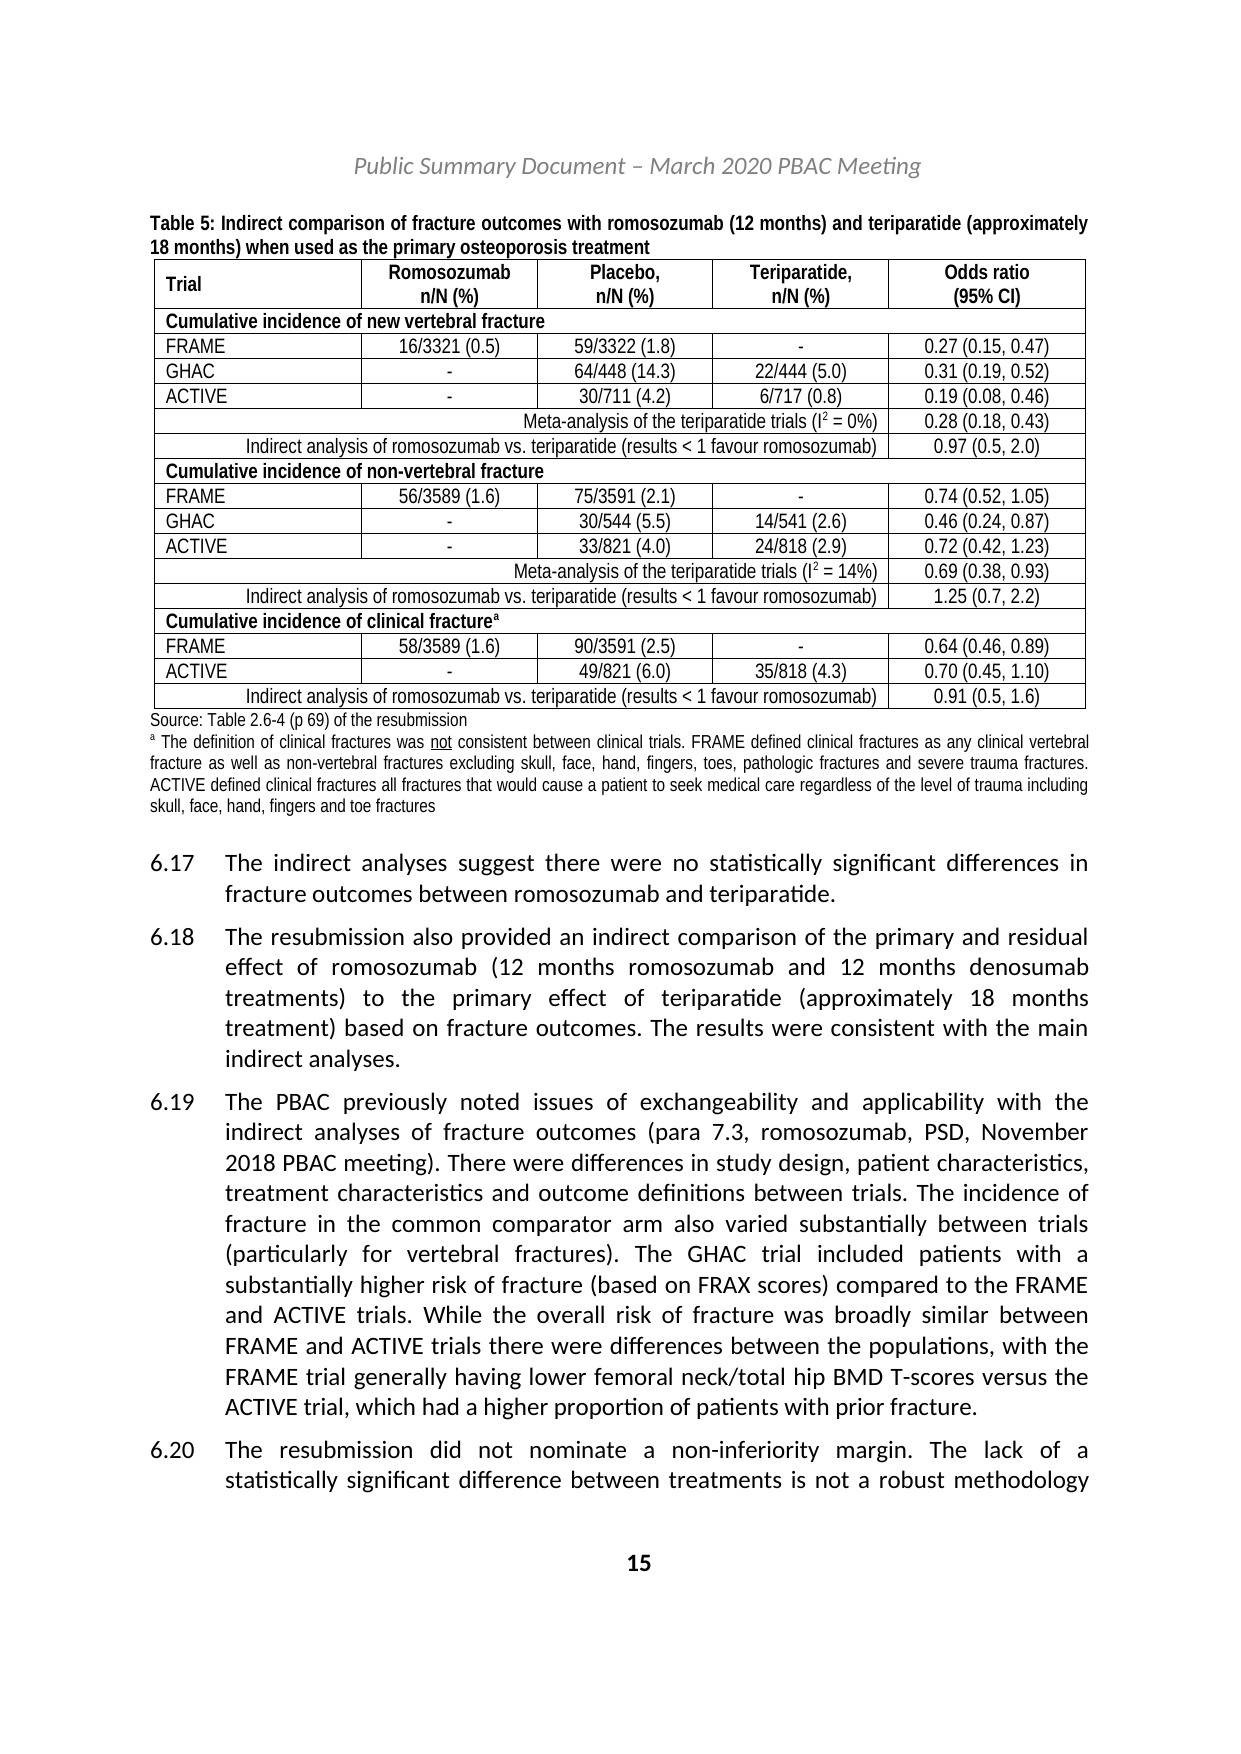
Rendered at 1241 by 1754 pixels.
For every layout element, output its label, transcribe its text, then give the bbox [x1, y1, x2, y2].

table_cell Cumulative incidence of clinical fracturea [155, 609, 1085, 633]
table_cell 75/3591 (2.1) [538, 484, 712, 508]
table_cell 16/3321 (0.5) [362, 334, 537, 358]
table_header Placebo, n/N (%) [538, 260, 712, 308]
table_cell FRAME [155, 484, 361, 508]
table_header Trial [155, 260, 361, 308]
table_cell 0.19 (0.08, 0.46) [889, 384, 1085, 408]
list The PBAC previously noted issues of exchangeability and applicability with the indirect analyses of fracture outcomes (para 7.3, romosozumab, PSD, November 2018 PBAC meeting). There were differences in study design, patient characteristics, treatment characteristics and outcome definitions between trials. The incidence of fracture in the common comparator arm also varied substantially between trials (particularly for vertebral fractures). The GHAC trial included patients with a substantially higher risk of fracture (based on FRAX scores) compared to the FRAME and ACTIVE trials. While the overall risk of fracture was broadly similar between FRAME and ACTIVE trials there were differences between the populations, with the FRAME trial generally having lower femoral neck/total hip BMD T-scores versus the ACTIVE trial, which had a higher proportion of patients with prior fracture. [150, 1086, 1090, 1422]
table_cell 0.97 (0.5, 2.0) [889, 434, 1085, 458]
table_cell 0.31 (0.19, 0.52) [889, 359, 1085, 383]
table_cell 30/544 (5.5) [538, 509, 712, 533]
table_cell 49/821 (6.0) [538, 659, 712, 683]
table_cell Indirect analysis of romosozumab vs. teriparatide (results < 1 favour romosozumab) [155, 434, 888, 458]
table_cell 59/3322 (1.8) [538, 334, 712, 358]
table_cell Meta-analysis of the teriparatide trials (I2 = 14%) [155, 559, 888, 583]
table_cell - [362, 534, 537, 558]
table_cell 0.46 (0.24, 0.87) [889, 509, 1085, 533]
table_cell Cumulative incidence of non-vertebral fracture [155, 459, 1085, 483]
table_cell 22/444 (5.0) [713, 359, 888, 383]
table_cell 58/3589 (1.6) [362, 634, 537, 658]
list The indirect analyses suggest there were no statistically significant differences in fracture outcomes between romosozumab and teriparatide. [150, 847, 1090, 908]
table_cell 64/448 (14.3) [538, 359, 712, 383]
table_cell ACTIVE [155, 659, 361, 683]
text Source: Table 2.6-4 (p 69) of the resubmission [150, 709, 1090, 731]
table_cell 0.27 (0.15, 0.47) [889, 334, 1085, 358]
table_cell Indirect analysis of romosozumab vs. teriparatide (results < 1 favour romosozumab) [155, 684, 888, 708]
table_cell 0.91 (0.5, 1.6) [889, 684, 1085, 708]
table_header Odds ratio (95% CI) [889, 260, 1085, 308]
list The resubmission also provided an indirect comparison of the primary and residual effect of romosozumab (12 months romosozumab and 12 months denosumab treatments) to the primary effect of teriparatide (approximately 18 months treatment) based on fracture outcomes. The results were consistent with the main indirect analyses. [150, 921, 1090, 1073]
table_cell - [713, 484, 888, 508]
table_cell - [362, 384, 537, 408]
table_cell Cumulative incidence of new vertebral fracture [155, 309, 1085, 333]
text a The definition of clinical fractures was not consistent between clinical trials. FRAME defined clinical fractures as any clinical vertebral fracture as well as non-vertebral fractures excluding skull, face, hand, fingers, toes, pathologic fractures and severe trauma fractures. ACTIVE defined clinical fractures all fractures that would cause a patient to seek medical care regardless of the level of trauma including skull, face, hand, fingers and toe fractures [150, 731, 1090, 817]
table_cell GHAC [155, 359, 361, 383]
table_cell ACTIVE [155, 534, 361, 558]
table_cell 14/541 (2.6) [713, 509, 888, 533]
table_cell - [713, 634, 888, 658]
table_cell 0.72 (0.42, 1.23) [889, 534, 1085, 558]
table_cell 35/818 (4.3) [713, 659, 888, 683]
table_header Romosozumab n/N (%) [362, 260, 537, 308]
table_cell FRAME [155, 634, 361, 658]
table_cell 33/821 (4.0) [538, 534, 712, 558]
table_cell Meta-analysis of the teriparatide trials (I2 = 0%) [155, 409, 888, 433]
table_cell FRAME [155, 334, 361, 358]
table_cell - [362, 359, 537, 383]
table_cell 30/711 (4.2) [538, 384, 712, 408]
subtitle Table 5: Indirect comparison of fracture outcomes with romosozumab (12 months) and teriparatide (approximately 18 months) when used as the primary osteoporosis treatment [150, 211, 1090, 259]
table_cell - [362, 659, 537, 683]
table_cell ACTIVE [155, 384, 361, 408]
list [150, 1434, 1090, 1495]
table_cell 24/818 (2.9) [713, 534, 888, 558]
table_cell 1.25 (0.7, 2.2) [889, 584, 1085, 608]
table_cell 56/3589 (1.6) [362, 484, 537, 508]
table_cell GHAC [155, 509, 361, 533]
table_cell 0.74 (0.52, 1.05) [889, 484, 1085, 508]
table_cell Indirect analysis of romosozumab vs. teriparatide (results < 1 favour romosozumab) [155, 584, 888, 608]
table_cell 90/3591 (2.5) [538, 634, 712, 658]
table_header Teriparatide, n/N (%) [713, 260, 888, 308]
table_cell 0.28 (0.18, 0.43) [889, 409, 1085, 433]
table_cell 0.69 (0.38, 0.93) [889, 559, 1085, 583]
table_cell 0.64 (0.46, 0.89) [889, 634, 1085, 658]
table_cell 0.70 (0.45, 1.10) [889, 659, 1085, 683]
table_cell - [362, 509, 537, 533]
table_cell - [713, 334, 888, 358]
table_cell 6/717 (0.8) [713, 384, 888, 408]
